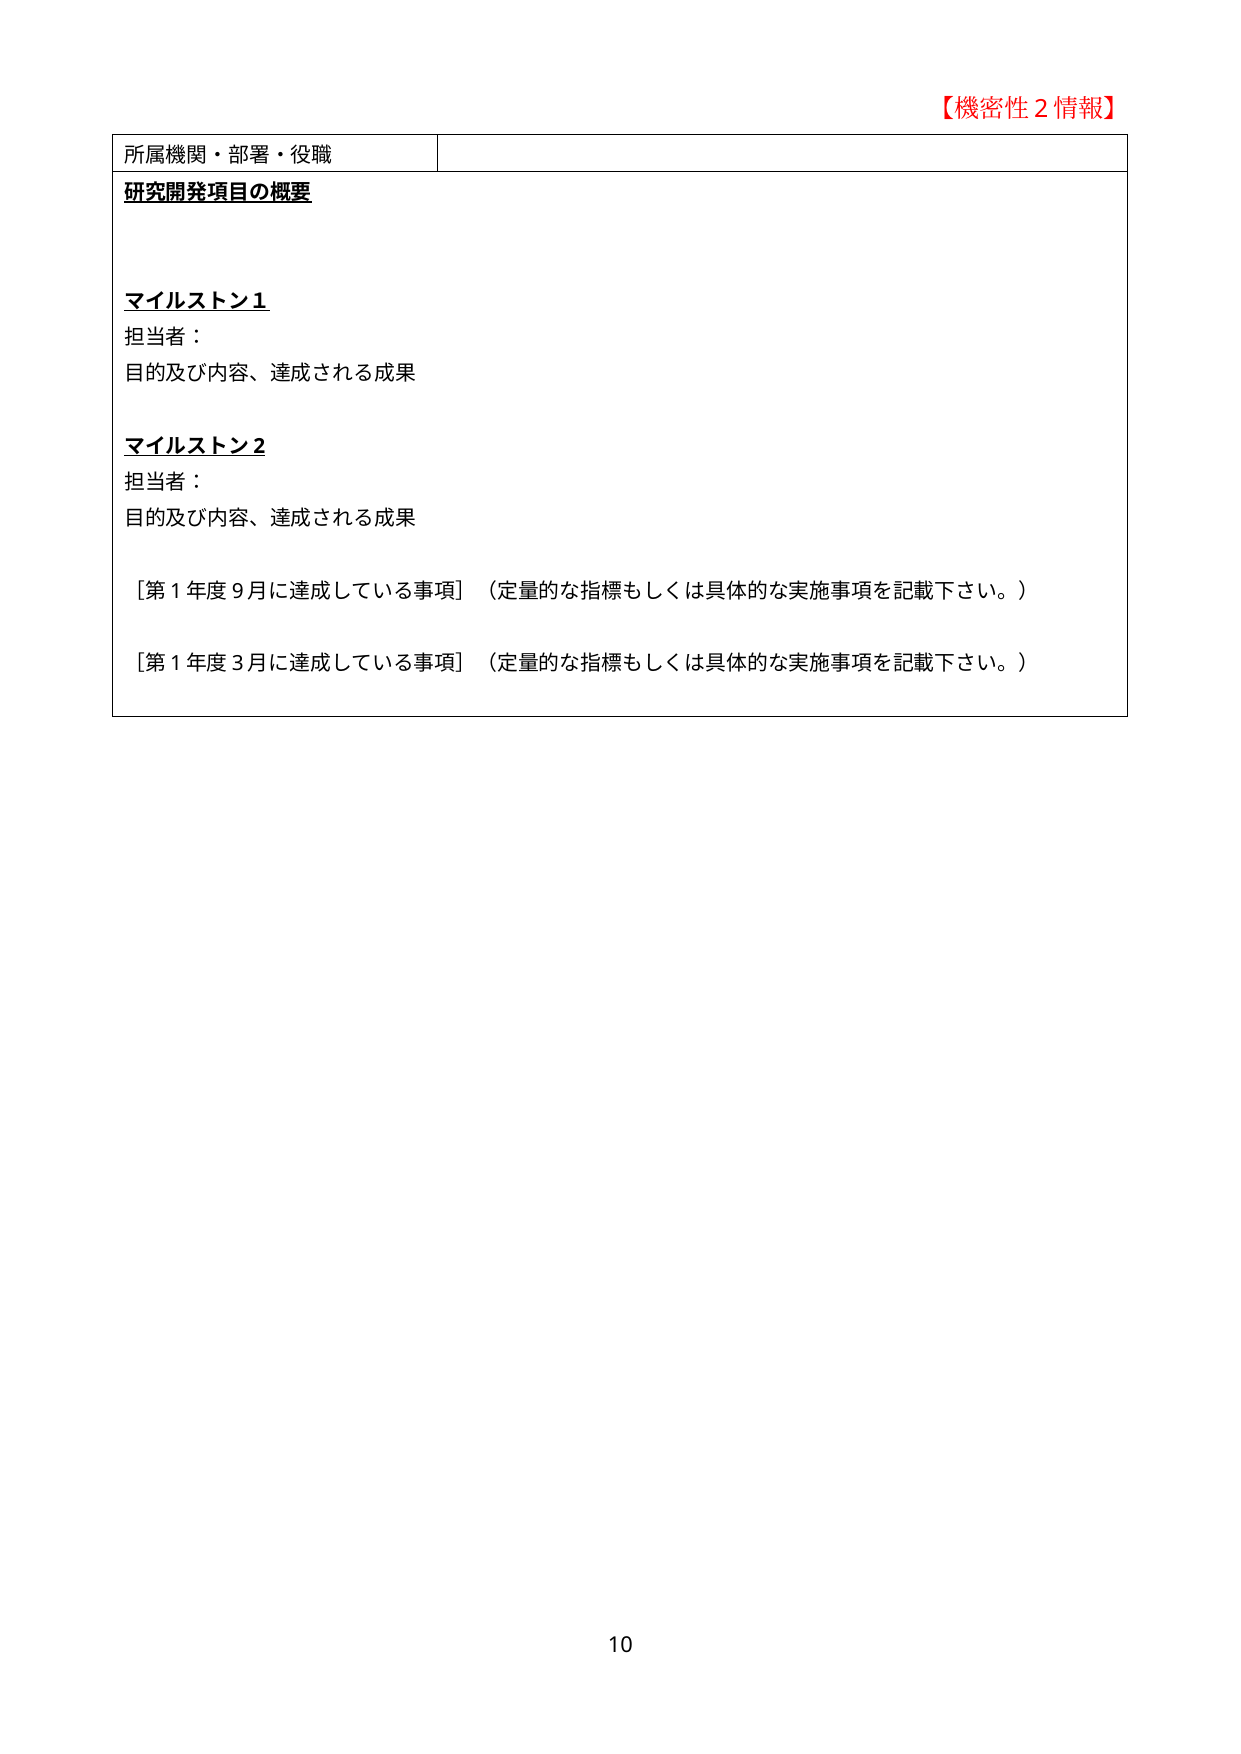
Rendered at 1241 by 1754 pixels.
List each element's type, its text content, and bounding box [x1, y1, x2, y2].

table_cell 所属機関・部署・役職 [113, 135, 437, 171]
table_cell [113, 172, 1127, 716]
table_cell [438, 135, 1127, 171]
